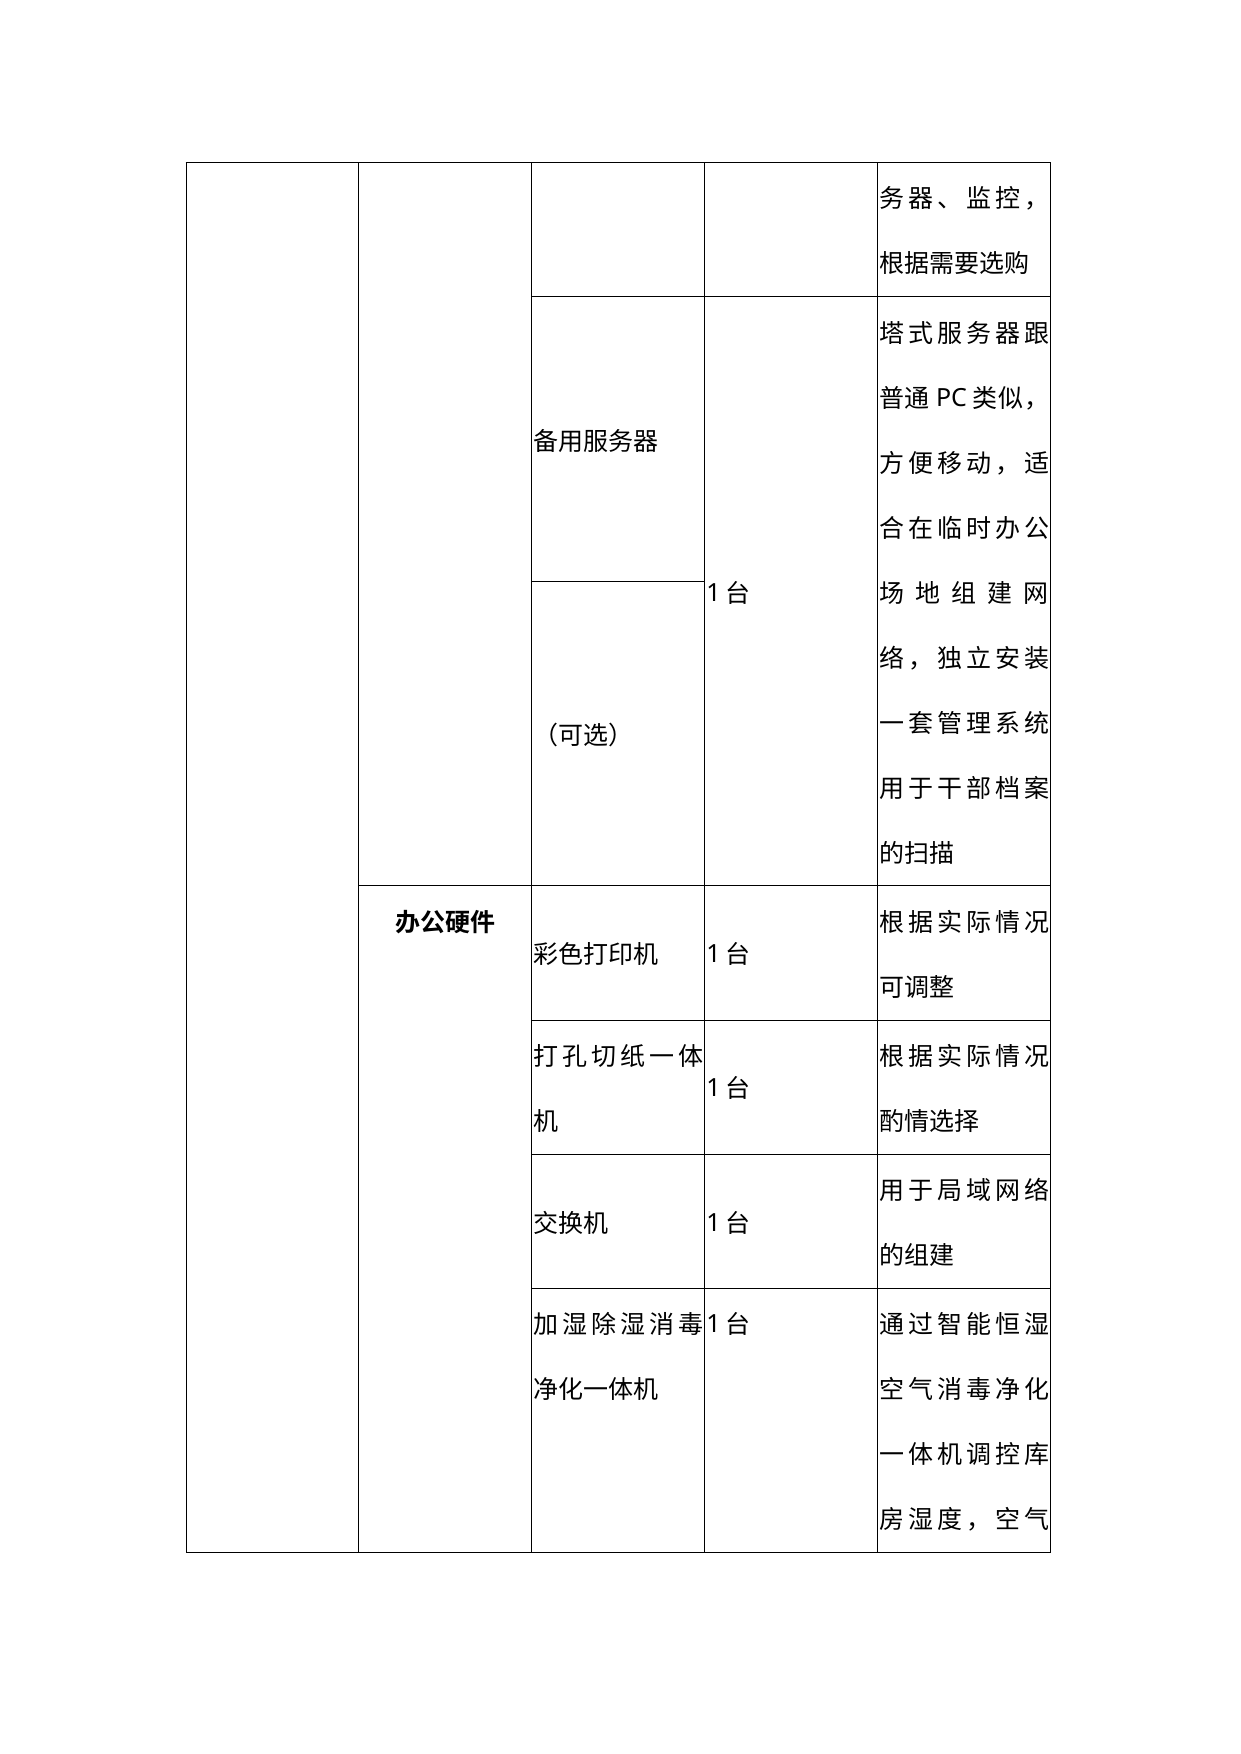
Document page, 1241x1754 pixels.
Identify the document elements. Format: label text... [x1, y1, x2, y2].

table_cell 办公硬件 [359, 886, 531, 1552]
table_cell 交换机 [532, 1155, 704, 1288]
table_cell 塔式服务器跟普通PC类似，方便移动，适合在临时办公场地组建网络，独立安装一套管理系统用于干部档案的扫描 [878, 297, 1050, 885]
table_cell 1台 [705, 886, 877, 1019]
table_cell 放置机架式服务器、监控，根据需要选购 [878, 163, 1050, 296]
table_cell 用于局域网络的组建 [878, 1155, 1050, 1288]
table_cell 根据实际情况酌情选择 [878, 1021, 1050, 1154]
table_cell 1台 [705, 1289, 877, 1552]
table_cell 彩色打印机 [532, 886, 704, 1019]
table_cell 打孔切纸一体机 [532, 1021, 704, 1154]
table_cell 根据实际情况可调整 [878, 886, 1050, 1019]
table_cell 备用服务器 [532, 297, 704, 581]
table_cell 机柜 [532, 163, 704, 296]
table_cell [878, 1289, 1050, 1552]
table_cell 1个 [705, 163, 877, 296]
table_cell 1台 [705, 1021, 877, 1154]
table_cell 加湿除湿消毒净化一体机 [532, 1289, 704, 1552]
table_cell （可选） [532, 582, 704, 885]
table_cell 1台 [705, 297, 877, 885]
table_cell 1台 [705, 1155, 877, 1288]
